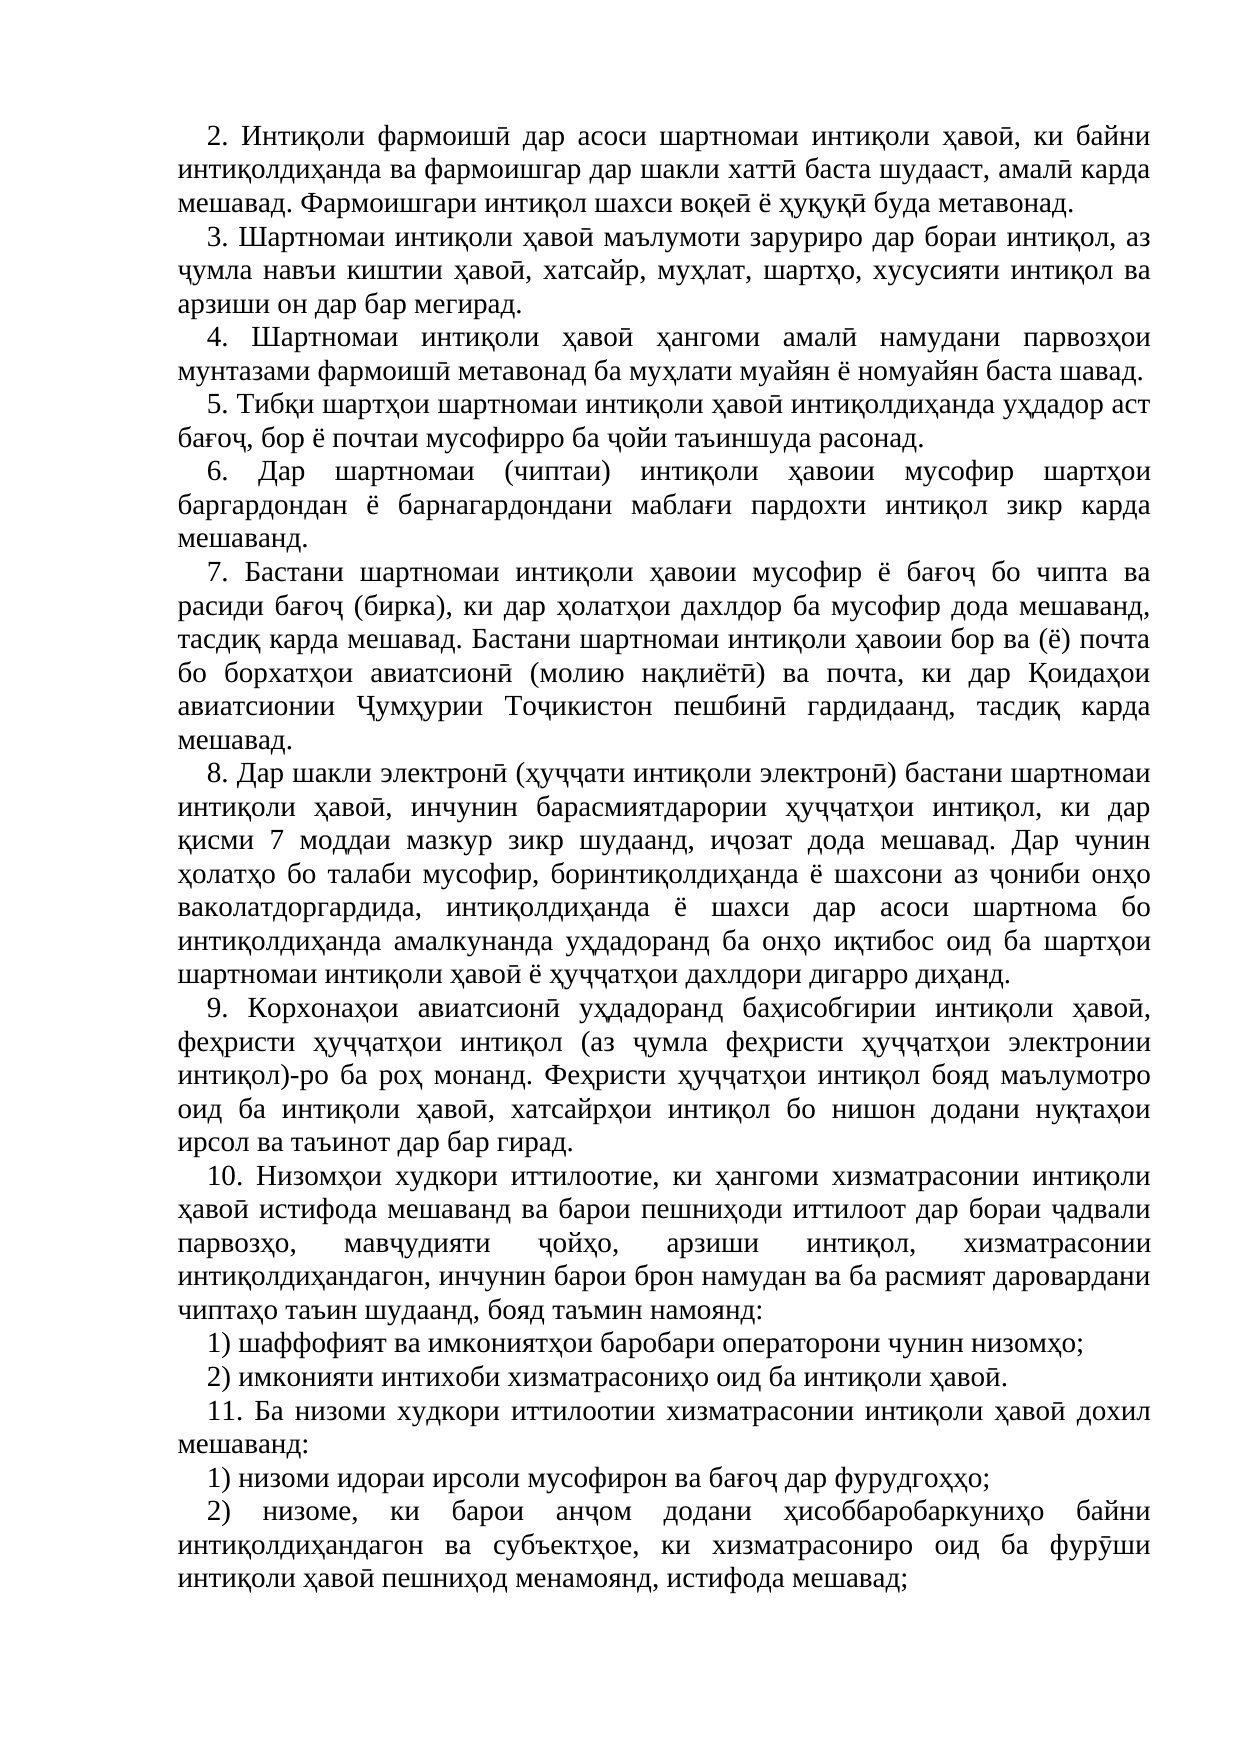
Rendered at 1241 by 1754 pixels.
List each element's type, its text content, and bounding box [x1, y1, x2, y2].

text 11. Ба низоми худкори иттилоотии хизматрасонии интиқоли ҳавоӣ дохил мешаванд: [177, 1393, 1152, 1460]
text 1) низоми идораи ирсоли мусофирон ва бағоҷ дар фурудгоҳҳо; [177, 1460, 1152, 1493]
text 2) имконияти интихоби хизматрасониҳо оид ба интиқоли ҳавоӣ. [177, 1359, 1152, 1393]
text 4. Шартномаи интиқоли ҳавоӣ ҳангоми амалӣ намудани парвозҳои мунтазами фармоишӣ метавонад ба муҳлати муайян ё номуайян баста шавад. [177, 319, 1152, 386]
text 2) низоме, ки барои анҷом додани ҳисоббаробаркуниҳо байни интиқолдиҳандагон ва субъектҳое, ки хизматрасониро оид ба фурӯши интиқоли ҳавоӣ пешниҳод менамоянд, истифода мешавад; [177, 1493, 1152, 1594]
text 10. Низомҳои худкори иттилоотие, ки ҳангоми хизматрасонии интиқоли ҳавоӣ истифода мешаванд ва барои пешниҳоди иттилоот дар бораи ҷадвали парвозҳо, мавҷудияти ҷойҳо, арзиши интиқол, хизматрасонии интиқолдиҳандагон, инчунин барои брон намудан ва ба расмият даровардани чиптаҳо таъин шудаанд, бояд таъмин намоянд: [177, 1158, 1152, 1326]
text 9. Корхонаҳои авиатсионӣ уҳдадоранд баҳисобгирии интиқоли ҳавоӣ, феҳристи ҳуҷҷатҳои интиқол (аз ҷумла феҳристи ҳуҷҷатҳои электронии интиқол)-ро ба роҳ монанд. Феҳристи ҳуҷҷатҳои интиқол бояд маълумотро оид ба интиқоли ҳавоӣ, хатсайрҳои интиқол бо нишон додани нуқтаҳои ирсол ва таъинот дар бар гирад. [177, 990, 1152, 1158]
text 6. Дар шартномаи (чиптаи) интиқоли ҳавоии мусофир шартҳои баргардондан ё барнагардондани маблағи пардохти интиқол зикр карда мешаванд. [177, 453, 1152, 554]
text 2. Интиқоли фармоишӣ дар асоси шартномаи интиқоли ҳавоӣ, ки байни интиқолдиҳанда ва фармоишгар дар шакли хаттӣ баста шудааст, амалӣ карда мешавад. Фармоишгари интиқол шахси воқеӣ ё ҳуқуқӣ буда метавонад. [177, 118, 1152, 219]
text 1) шаффофият ва имкониятҳои баробари операторони чунин низомҳо; [177, 1326, 1152, 1359]
text 8. Дар шакли электронӣ (ҳуҷҷати интиқоли электронӣ) бастани шартномаи интиқоли ҳавоӣ, инчунин барасмиятдарории ҳуҷҷатҳои интиқол, ки дар қисми 7 моддаи мазкур зикр шудаанд, иҷозат дода мешавад. Дар чунин ҳолатҳо бо талаби мусофир, боринтиқолдиҳанда ё шахсони аз ҷониби онҳо ваколатдоргардида, интиқолдиҳанда ё шахси дар асоси шартнома бо интиқолдиҳанда амалкунанда уҳдадоранд ба онҳо иқтибос оид ба шартҳои шартномаи интиқоли ҳавоӣ ё ҳуҷҷатҳои дахлдори дигарро диҳанд. [177, 755, 1152, 990]
text 3. Шартномаи интиқоли ҳавоӣ маълумоти заруриро дар бораи интиқол, аз ҷумла навъи киштии ҳавоӣ, хатсайр, муҳлат, шартҳо, хусусияти интиқол ва арзиши он дар бар мегирад. [177, 219, 1152, 319]
text 5. Тибқи шартҳои шартномаи интиқоли ҳавоӣ интиқолдиҳанда уҳдадор аст бағоҷ, бор ё почтаи мусофирро ба ҷойи таъиншуда расонад. [177, 386, 1152, 453]
text 7. Бастани шартномаи интиқоли ҳавоии мусофир ё бағоҷ бо чипта ва расиди бағоҷ (бирка), ки дар ҳолатҳои дахлдор ба мусофир дода мешаванд, тасдиқ карда мешавад. Бастани шартномаи интиқоли ҳавоии бор ва (ё) почта бо борхатҳои авиатсионӣ (молию нақлиётӣ) ва почта, ки дар Қоидаҳои авиатсионии Ҷумҳурии Тоҷикистон пешбинӣ гардидаанд, тасдиқ карда мешавад. [177, 554, 1152, 755]
